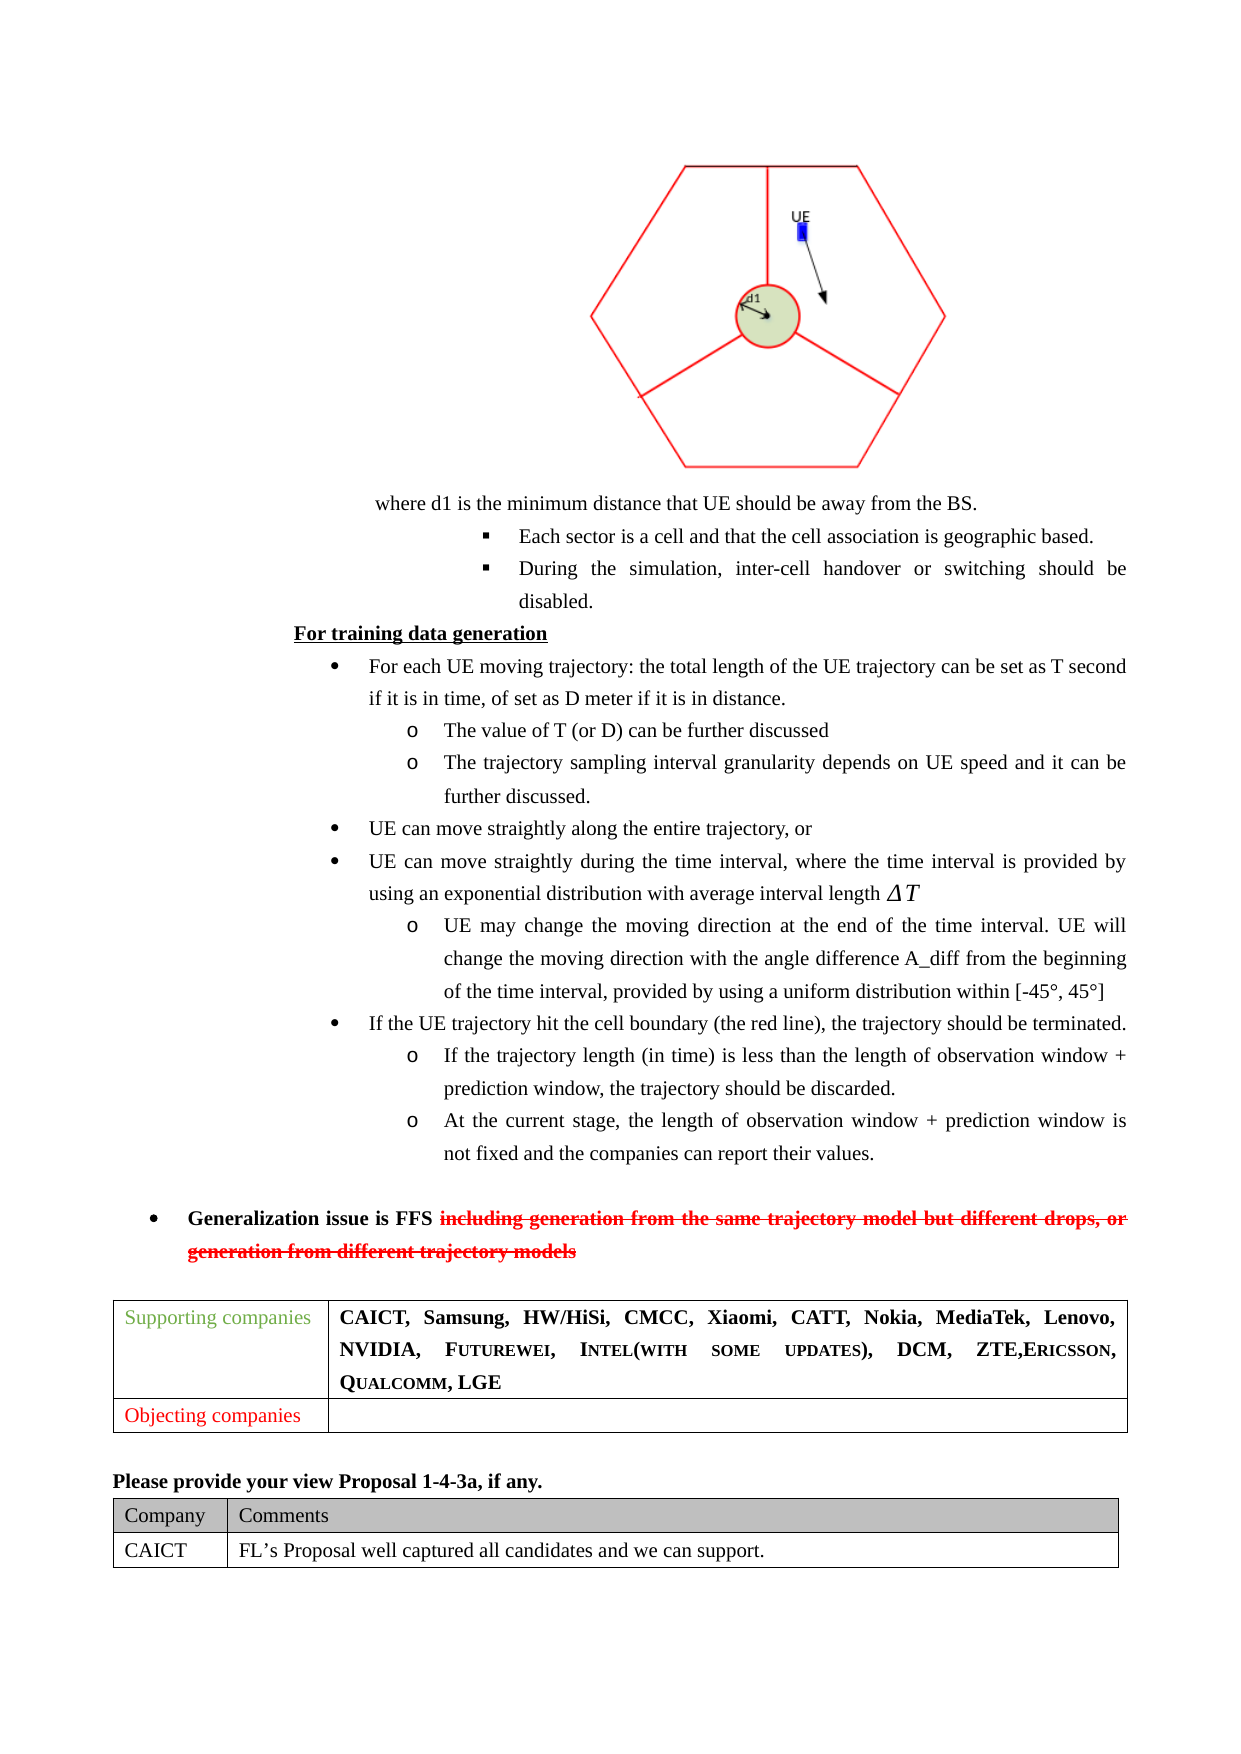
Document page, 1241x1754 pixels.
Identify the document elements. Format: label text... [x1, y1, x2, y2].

list UE may change the moving direction at the end of the time interval. UE will change the moving direction with the angle difference A_diff from the beginning of the time interval, provided by using a uniform distribution within [-45°, 45°] [406, 909, 1128, 1007]
list The trajectory sampling interval granularity depends on UE speed and it can be further discussed. [406, 747, 1128, 812]
list At the current stage, the length of observation window + prediction window is not fixed and the companies can report their values. [406, 1104, 1128, 1169]
list The value of T (or D) can be further discussed [406, 714, 1128, 747]
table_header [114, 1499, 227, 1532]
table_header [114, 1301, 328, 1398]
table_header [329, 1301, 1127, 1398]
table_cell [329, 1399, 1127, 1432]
list For each UE moving trajectory: the total length of the UE trajectory can be set as T second if it is in time, of set as D meter if it is in distance. [331, 649, 1128, 714]
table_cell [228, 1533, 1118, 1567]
list If the UE trajectory hit the cell boundary (the red line), the trajectory should be terminated. [331, 1007, 1128, 1039]
list Generalization issue is FFS including generation from the same trajectory model but different drops, or generation from different trajectory models [150, 1202, 1128, 1267]
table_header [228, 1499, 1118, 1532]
list UE can move straightly during the time interval, where the time interval is provided by using an exponential distribution with average interval length [331, 844, 1128, 909]
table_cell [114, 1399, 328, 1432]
text For training data generation [294, 617, 1128, 649]
list where d1 is the minimum distance that UE should be away from the BS. [375, 487, 1128, 519]
list During the simulation, inter-cell handover or switching should be disabled. [481, 552, 1128, 617]
list Each sector is a cell and that the cell association is geographic based. [481, 519, 1128, 552]
list UE can move straightly along the entire trajectory, or [331, 812, 1128, 844]
list If the trajectory length (in time) is less than the length of observation window + prediction window, the trajectory should be discarded. [406, 1039, 1128, 1104]
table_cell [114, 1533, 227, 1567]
text Please provide your view Proposal 1-4-3a, if any. [112, 1465, 1128, 1498]
